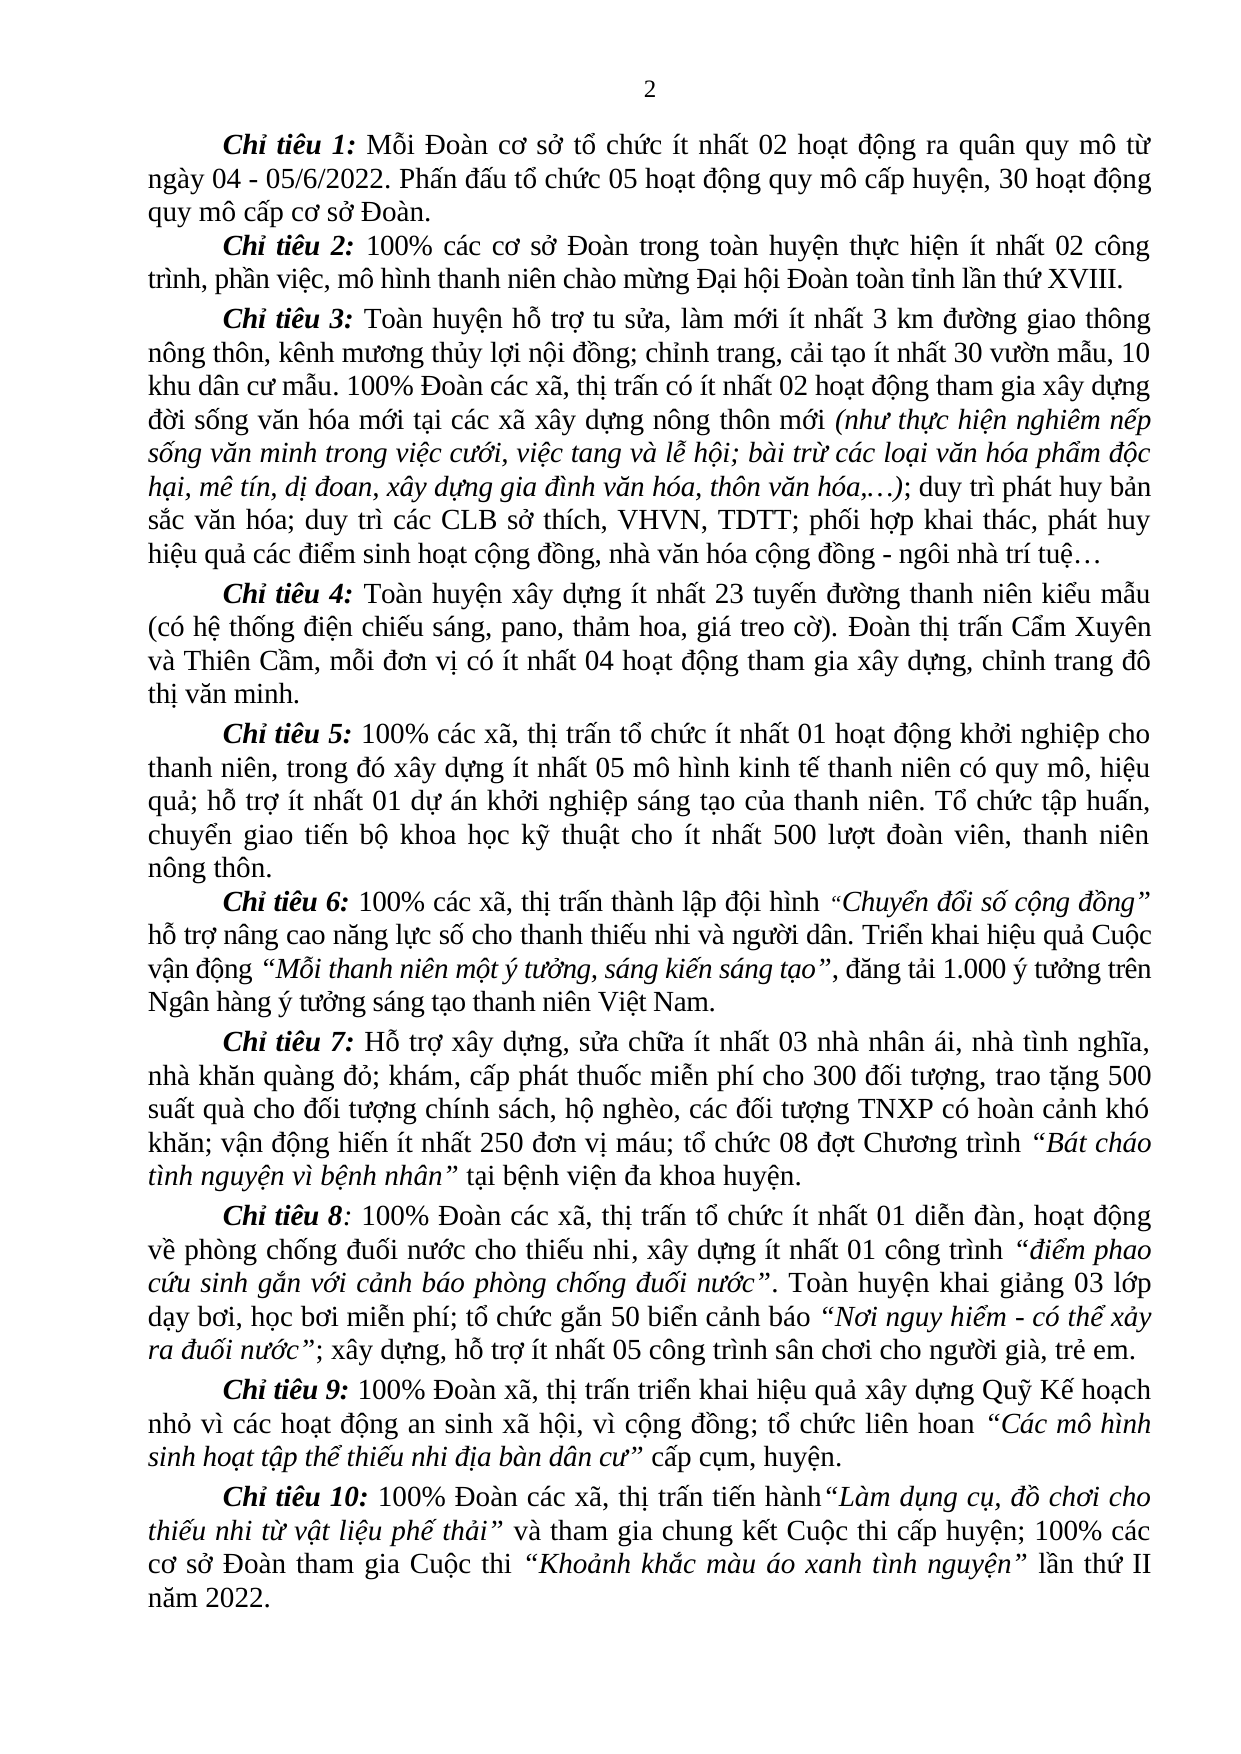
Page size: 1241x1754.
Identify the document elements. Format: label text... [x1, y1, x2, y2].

text Chỉ tiêu 9: 100% Đoàn xã, thị trấn triển khai hiệu quả xây dựng Quỹ Kế hoạch nhỏ vì các hoạt động an sinh xã hội, vì cộng đồng; tổ chức liên hoan “Các mô hình sinh hoạt tập thể thiếu nhi địa bàn dân cư” cấp cụm, huyện. [148, 1372, 1152, 1473]
text Chỉ tiêu 8: 100% Đoàn các xã, thị trấn tổ chức ít nhất 01 diễn đàn, hoạt động về phòng chống đuối nước cho thiếu nhi, xây dựng ít nhất 01 công trình “điểm phao cứu sinh gắn với cảnh báo phòng chống đuối nước”. Toàn huyện khai giảng 03 lớp dạy bơi, học bơi miễn phí; tổ chức gắn 50 biển cảnh báo “Nơi nguy hiểm - có thể xảy ra đuối nước”; xây dựng, hỗ trợ ít nhất 05 công trình sân chơi cho người già, trẻ em. [148, 1198, 1152, 1366]
text Chỉ tiêu 7: Hỗ trợ xây dựng, sửa chữa ít nhất 03 nhà nhân ái, nhà tình nghĩa, nhà khăn quàng đỏ; khám, cấp phát thuốc miễn phí cho 300 đối tượng, trao tặng 500 suất quà cho đối tượng chính sách, hộ nghèo, các đối tượng TNXP có hoàn cảnh khó khăn; vận động hiến ít nhất 250 đơn vị máu; tổ chức 08 đợt Chương trình “Bát cháo tình nguyện vì bệnh nhân” tại bệnh viện đa khoa huyện. [148, 1024, 1152, 1192]
text Chỉ tiêu 5: 100% các xã, thị trấn tổ chức ít nhất 01 hoạt động khởi nghiệp cho thanh niên, trong đó xây dựng ít nhất 05 mô hình kinh tế thanh niên có quy mô, hiệu quả; hỗ trợ ít nhất 01 dự án khởi nghiệp sáng tạo của thanh niên. Tổ chức tập huấn, chuyển giao tiến bộ khoa học kỹ thuật cho ít nhất 500 lượt đoàn viên, thanh niên nông thôn. [148, 716, 1152, 884]
text Chỉ tiêu 1: Mỗi Đoàn cơ sở tổ chức ít nhất 02 hoạt động ra quân quy mô từ ngày 04 - 05/6/2022. Phấn đấu tổ chức 05 hoạt động quy mô cấp huyện, 30 hoạt động quy mô cấp cơ sở Đoàn. [148, 127, 1152, 228]
list Chỉ tiêu 3: Toàn huyện hỗ trợ tu sửa, làm mới ít nhất 3 km đường giao thông nông thôn, kênh mương thủy lợi nội đồng; chỉnh trang, cải tạo ít nhất 30 vườn mẫu, 10 khu dân cư mẫu. 100% Đoàn các xã, thị trấn có ít nhất 02 hoạt động tham gia xây dựng đời sống văn hóa mới tại các xã xây dựng nông thôn mới (như thực hiện nghiêm nếp sống văn minh trong việc cưới, việc tang và lễ hội; bài trừ các loại văn hóa phẩm độc hại, mê tín, dị đoan, xây dựng gia đình văn hóa, thôn văn hóa,…); duy trì phát huy bản sắc văn hóa; duy trì các CLB sở thích, VHVN, TDTT; phối hợp khai thác, phát huy hiệu quả các điểm sinh hoạt cộng đồng, nhà văn hóa cộng đồng - ngôi nhà trí tuệ… [148, 301, 1152, 569]
text Chỉ tiêu 10: 100% Đoàn các xã, thị trấn tiến hành“Làm dụng cụ, đồ chơi cho thiếu nhi từ vật liệu phế thải” và tham gia chung kết Cuộc thi cấp huyện; 100% các cơ sở Đoàn tham gia Cuộc thi “Khoảnh khắc màu áo xanh tình nguyện” lần thứ II năm 2022. [148, 1479, 1152, 1613]
text Chỉ tiêu 6: 100% các xã, thị trấn thành lập đội hình “Chuyển đổi số cộng đồng” hỗ trợ nâng cao năng lực số cho thanh thiếu nhi và người dân. Triển khai hiệu quả Cuộc vận động “Mỗi thanh niên một ý tưởng, sáng kiến sáng tạo”, đăng tải 1.000 ý tưởng trên Ngân hàng ý tưởng sáng tạo thanh niên Việt Nam. [148, 884, 1152, 1018]
text Chỉ tiêu 2: 100% các cơ sở Đoàn trong toàn huyện thực hiện ít nhất 02 công trình, phần việc, mô hình thanh niên chào mừng Đại hội Đoàn toàn tỉnh lần thứ XVIII. [148, 228, 1152, 295]
text Chỉ tiêu 4: Toàn huyện xây dựng ít nhất 23 tuyến đường thanh niên kiểu mẫu (có hệ thống điện chiếu sáng, pano, thảm hoa, giá treo cờ). Đoàn thị trấn Cẩm Xuyên và Thiên Cầm, mỗi đơn vị có ít nhất 04 hoạt động tham gia xây dựng, chỉnh trang đô thị văn minh. [148, 576, 1152, 710]
